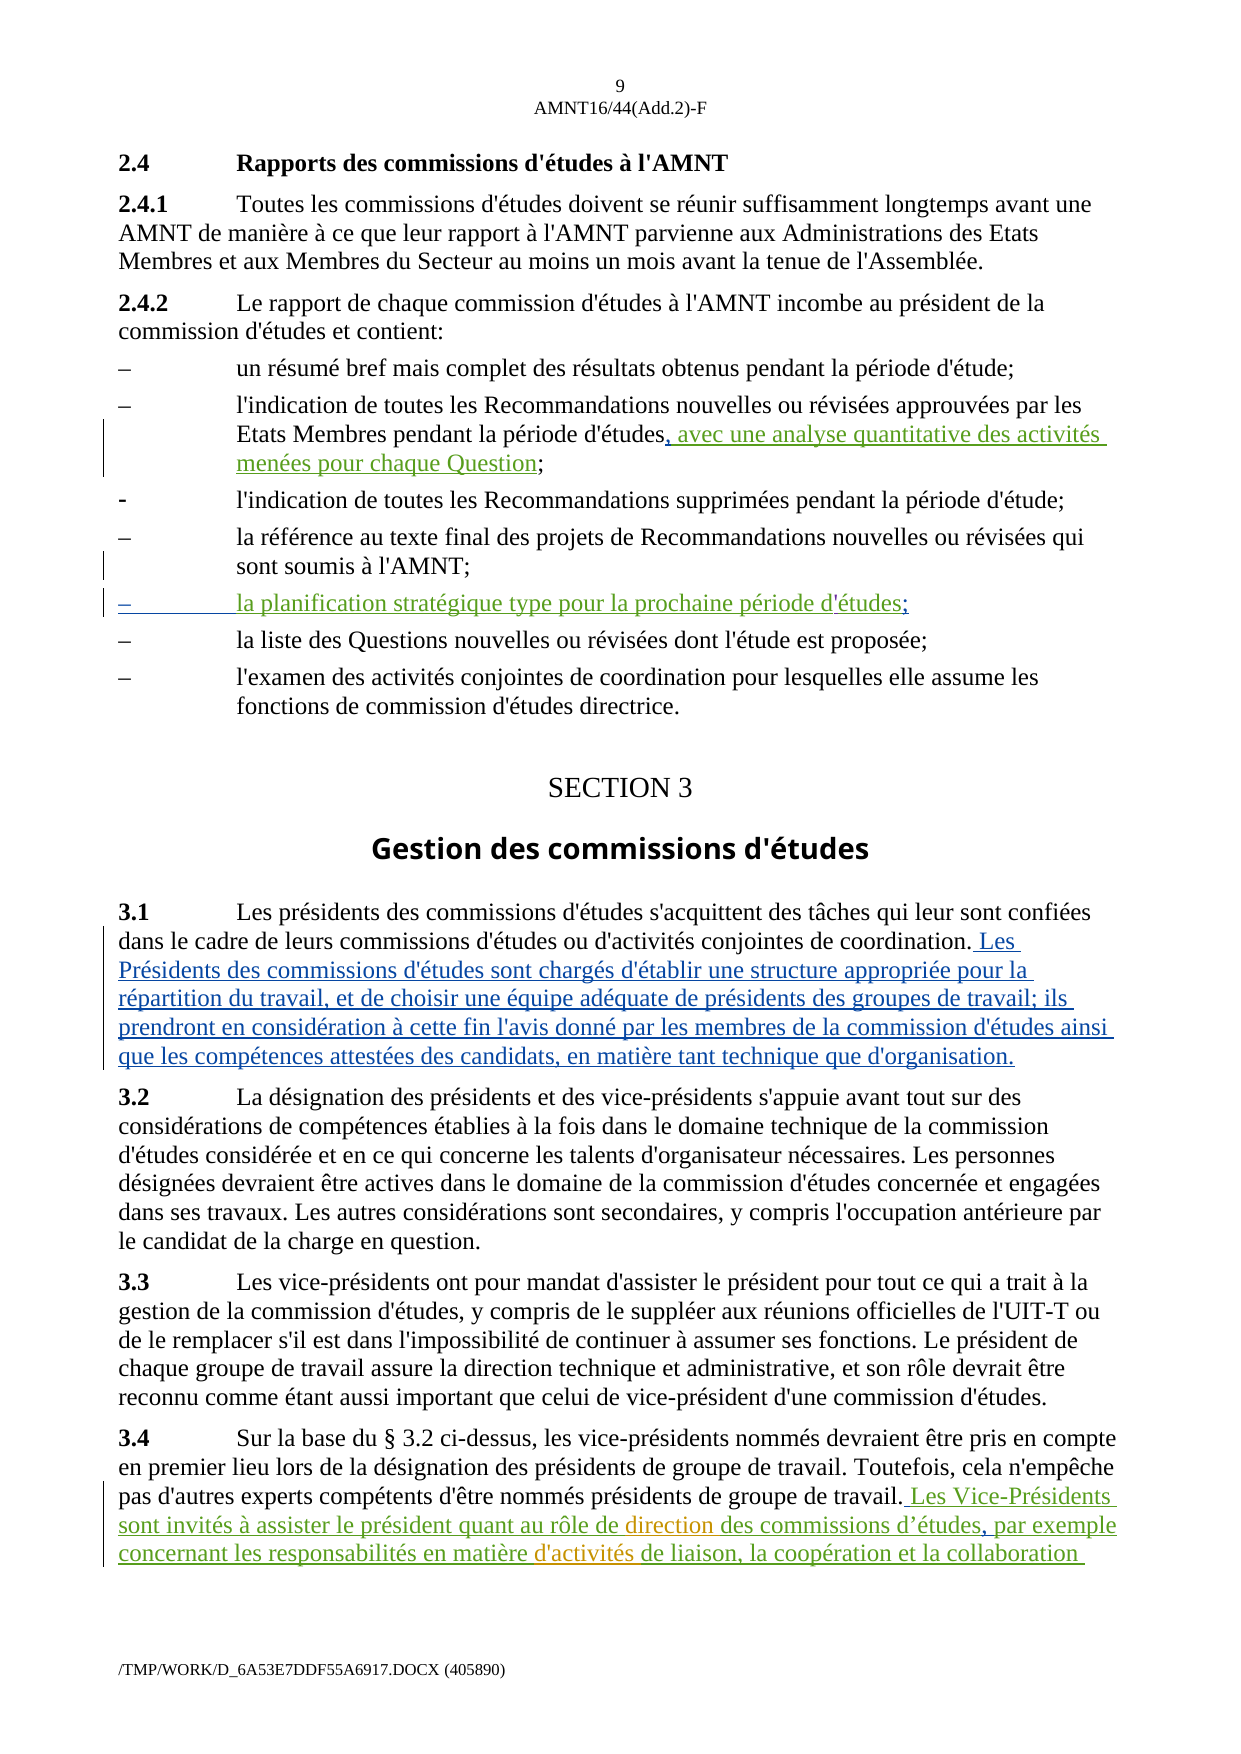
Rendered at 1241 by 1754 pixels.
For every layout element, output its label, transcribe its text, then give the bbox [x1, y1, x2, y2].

text 3.2 La désignation des présidents et des vice-présidents s'appuie avant tout sur des considérations de compétences établies à la fois dans le domaine technique de la commission d'études considérée et en ce qui concerne les talents d'organisateur nécessaires. Les personnes désignées devraient être actives dans le domaine de la commission d'études concernée et engagées dans ses travaux. Les autres considérations sont secondaires, y compris l'occupation antérieure par le candidat de la charge en question. [118, 1082, 1122, 1255]
text SECTION 3 [118, 770, 1122, 803]
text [118, 1423, 1122, 1567]
text – l'indication de toutes les Recommandations nouvelles ou révisées approuvées par les Etats Membres pendant la période d'études; [118, 391, 1122, 477]
subtitle 2.4 Rapports des commissions d'études à l'AMNT [118, 148, 1122, 176]
text – un résumé bref mais complet des résultats obtenus pendant la période d'étude; [118, 353, 1122, 382]
text 2.4.2 Le rapport de chaque commission d'études à l'AMNT incombe au président de la commission d'études et contient: [118, 288, 1122, 345]
text l'indication de toutes les Recommandations supprimées pendant la période d'étude; [118, 485, 1122, 514]
title Gestion des commissions d'études [118, 828, 1122, 868]
text 2.4.1 Toutes les commissions d'études doivent se réunir suffisamment longtemps avant une AMNT de manière à ce que leur rapport à l'AMNT parvienne aux Administrations des Etats Membres et aux Membres du Secteur au moins un mois avant la tenue de l'Assemblée. [118, 189, 1122, 275]
text 3.1 Les présidents des commissions d'études s'acquittent des tâches qui leur sont confiées dans le cadre de leurs commissions d'études ou d'activités conjointes de coordination. [118, 897, 1122, 1070]
text – la liste des Questions nouvelles ou révisées dont l'étude est proposée; [118, 625, 1122, 654]
text – la référence au texte final des projets de Recommandations nouvelles ou révisées qui sont soumis à l'AMNT; [118, 522, 1122, 580]
text 3.3 Les vice-présidents ont pour mandat d'assister le président pour tout ce qui a trait à la gestion de la commission d'études, y compris de le suppléer aux réunions officielles de l'UIT-T ou de le remplacer s'il est dans l'impossibilité de continuer à assumer ses fonctions. Le président de chaque groupe de travail assure la direction technique et administrative, et son rôle devrait être reconnu comme étant aussi important que celui de vice-président d'une commission d'études. [118, 1267, 1122, 1411]
text – l'examen des activités conjointes de coordination pour lesquelles elle assume les fonctions de commission d'études directrice. [118, 662, 1122, 720]
